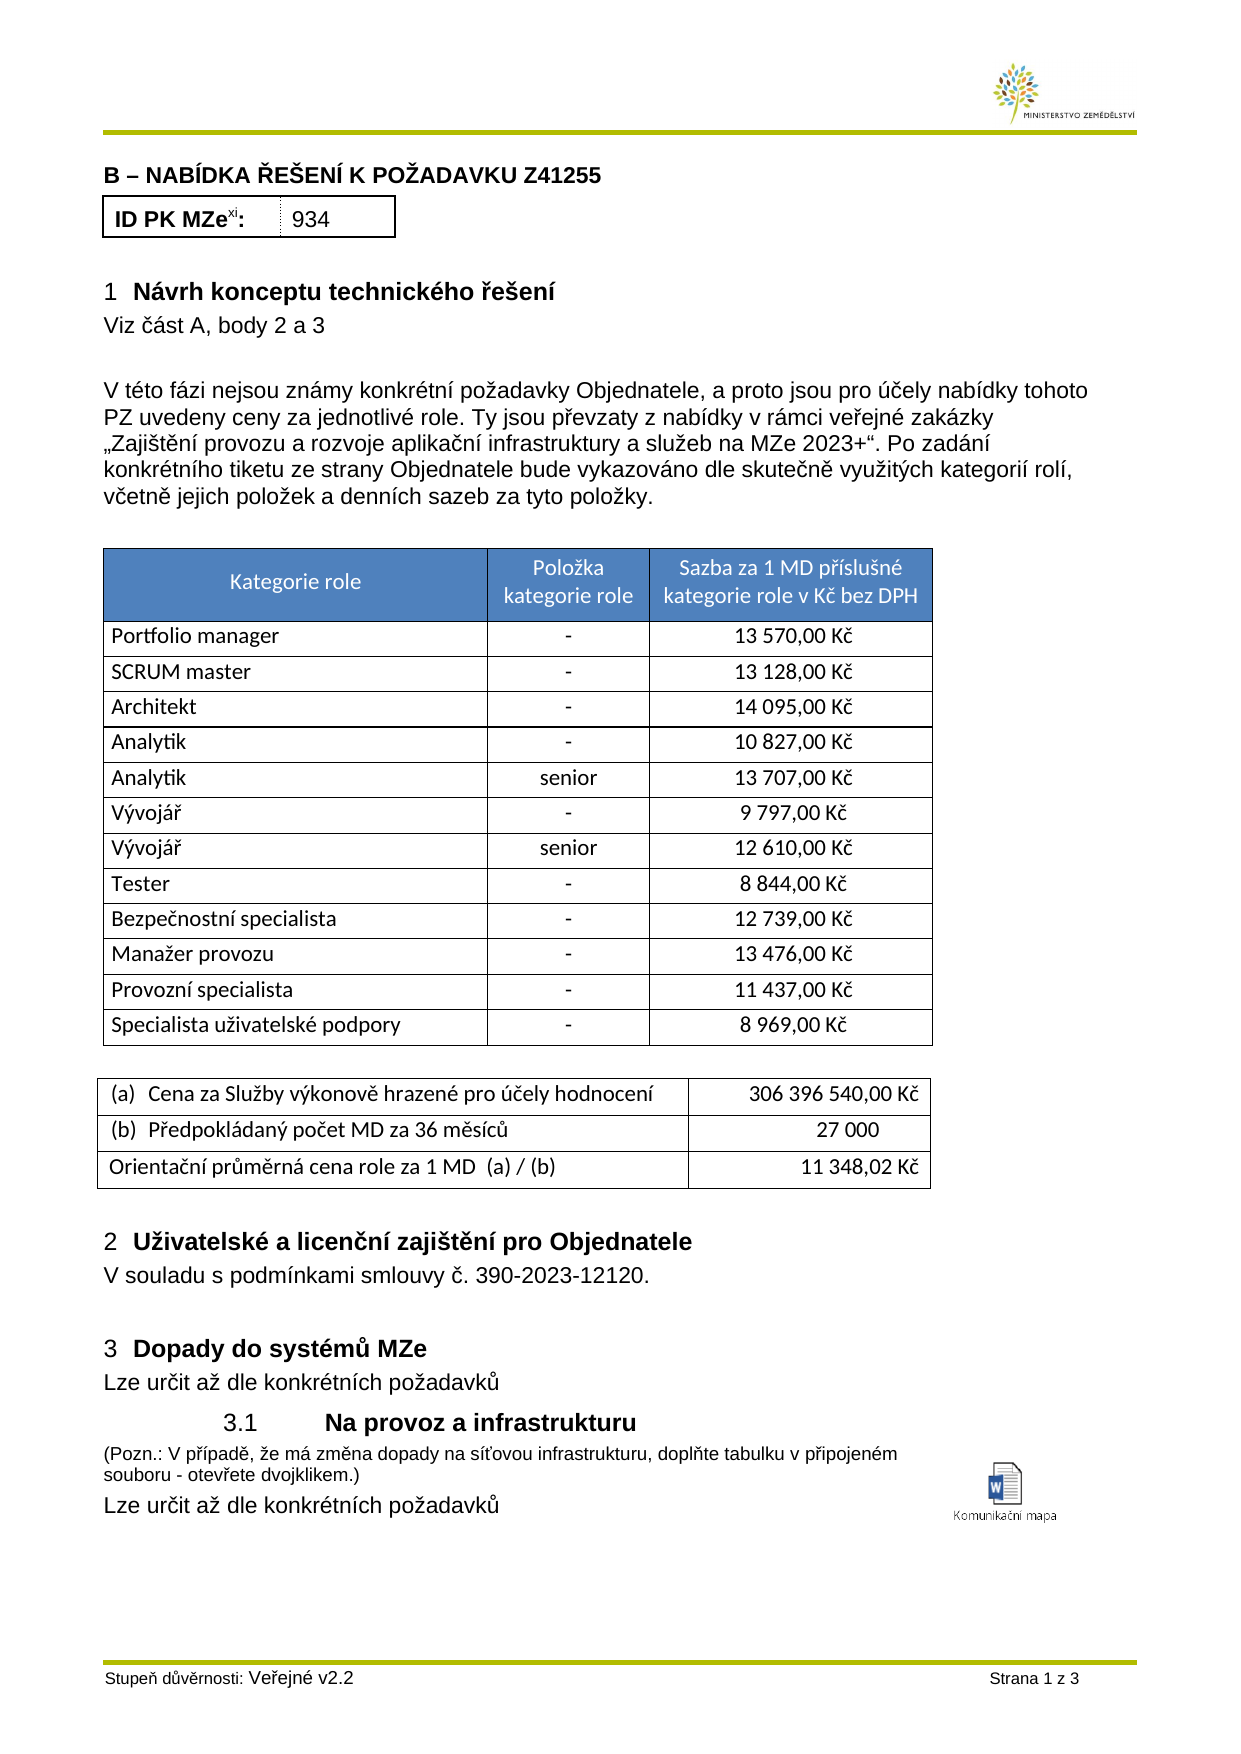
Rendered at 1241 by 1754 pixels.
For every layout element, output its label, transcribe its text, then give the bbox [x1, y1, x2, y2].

subtitle Dopady do systémů MZe [103, 1334, 1092, 1363]
table_header Cena za Služby výkonově hrazené pro účely hodnocení [98, 1079, 688, 1114]
table_cell SCRUM master [104, 657, 487, 691]
text Viz část A, body 2 a 3 [103, 312, 1092, 338]
table_cell - [488, 939, 649, 974]
table_cell Specialista uživatelské podpory [104, 1010, 487, 1044]
table_cell Portfolio manager [104, 622, 487, 656]
table_cell Vývojář [104, 834, 487, 868]
table_cell Předpokládaný počet MD za 36 měsíců [98, 1116, 688, 1151]
table_cell Tester [104, 869, 487, 903]
table_cell Provozní specialista [104, 975, 487, 1009]
text Lze určit až dle konkrétních požadavků [103, 1369, 1092, 1395]
text V této fázi nejsou známy konkrétní požadavky Objednatele, a proto jsou pro účely nabídky tohoto PZ uvedeny ceny za jednotlivé role. Ty jsou převzaty z nabídky v rámci veřejné zakázky „Zajištění provozu a rozvoje aplikační infrastruktury a služeb na MZe 2023+“. Po zadání konkrétního tiketu ze strany Objednatele bude vykazováno dle skutečně využitých kategorií rolí, včetně jejich položek a denních sazeb za tyto položky. [103, 377, 1092, 509]
table_cell Vývojář [104, 798, 487, 832]
table_cell Architekt [104, 692, 487, 726]
table_cell - [488, 1010, 649, 1044]
table_cell Analytik [104, 728, 487, 762]
table_cell 12 739,00 Kč [650, 904, 932, 938]
subtitle Uživatelské a licenční zajištění pro Objednatele [103, 1227, 1092, 1256]
table_header Položka kategorie role [488, 549, 649, 621]
text V souladu s podmínkami smlouvy č. 390-2023-12120. [103, 1262, 1092, 1289]
table_cell Orientační průměrná cena role za 1 MD (a) / (b) [98, 1152, 688, 1187]
table_cell Manažer provozu [104, 939, 487, 974]
table_cell Bezpečnostní specialista [104, 904, 487, 938]
table_cell - [488, 622, 649, 656]
table_cell 13 707,00 Kč [650, 763, 932, 797]
subtitle Na provoz a infrastrukturu [223, 1408, 1092, 1436]
table_cell 8 844,00 Kč [650, 869, 932, 903]
table_header Sazba za 1 MD příslušné kategorie role v Kč bez DPH [650, 549, 932, 621]
table_header Kategorie role [104, 549, 487, 621]
table_cell - [488, 798, 649, 832]
table_cell Analytik [104, 763, 487, 797]
table_cell senior [488, 763, 649, 797]
picture [991, 59, 1137, 128]
subtitle Návrh konceptu technického řešení [103, 277, 1092, 306]
table_cell 12 610,00 Kč [650, 834, 932, 868]
table_cell 9 797,00 Kč [650, 798, 932, 832]
text Lze určit až dle konkrétních požadavků [103, 1492, 1092, 1518]
table_cell senior [488, 834, 649, 868]
table_cell 11 348,02 Kč [689, 1152, 930, 1187]
table_cell 11 437,00 Kč [650, 975, 932, 1009]
table_cell 13 476,00 Kč [650, 939, 932, 974]
table_cell 13 128,00 Kč [650, 657, 932, 691]
table_header ID PK MZe: [104, 197, 280, 236]
table_cell 14 095,00 Kč [650, 692, 932, 726]
text (Pozn.: V případě, že má změna dopady na síťovou infrastrukturu, doplňte tabulku v připojeném souboru - otevřete dvojklikem.) [103, 1443, 1092, 1486]
table_cell 8 969,00 Kč [650, 1010, 932, 1044]
table_header 934 [280, 197, 394, 236]
table_cell - [488, 975, 649, 1009]
table_cell - [488, 728, 649, 762]
table_cell - [488, 692, 649, 726]
table_header 306 396 540,00 Kč [689, 1079, 930, 1114]
table_cell - [488, 657, 649, 691]
table_cell 13 570,00 Kč [650, 622, 932, 656]
table_cell 27 000 [689, 1116, 930, 1151]
text B – nabídkA řešení k požadavku Z41255 [103, 162, 1092, 189]
table_cell - [488, 904, 649, 938]
table_cell 10 827,00 Kč [650, 728, 932, 762]
table_cell - [488, 869, 649, 903]
